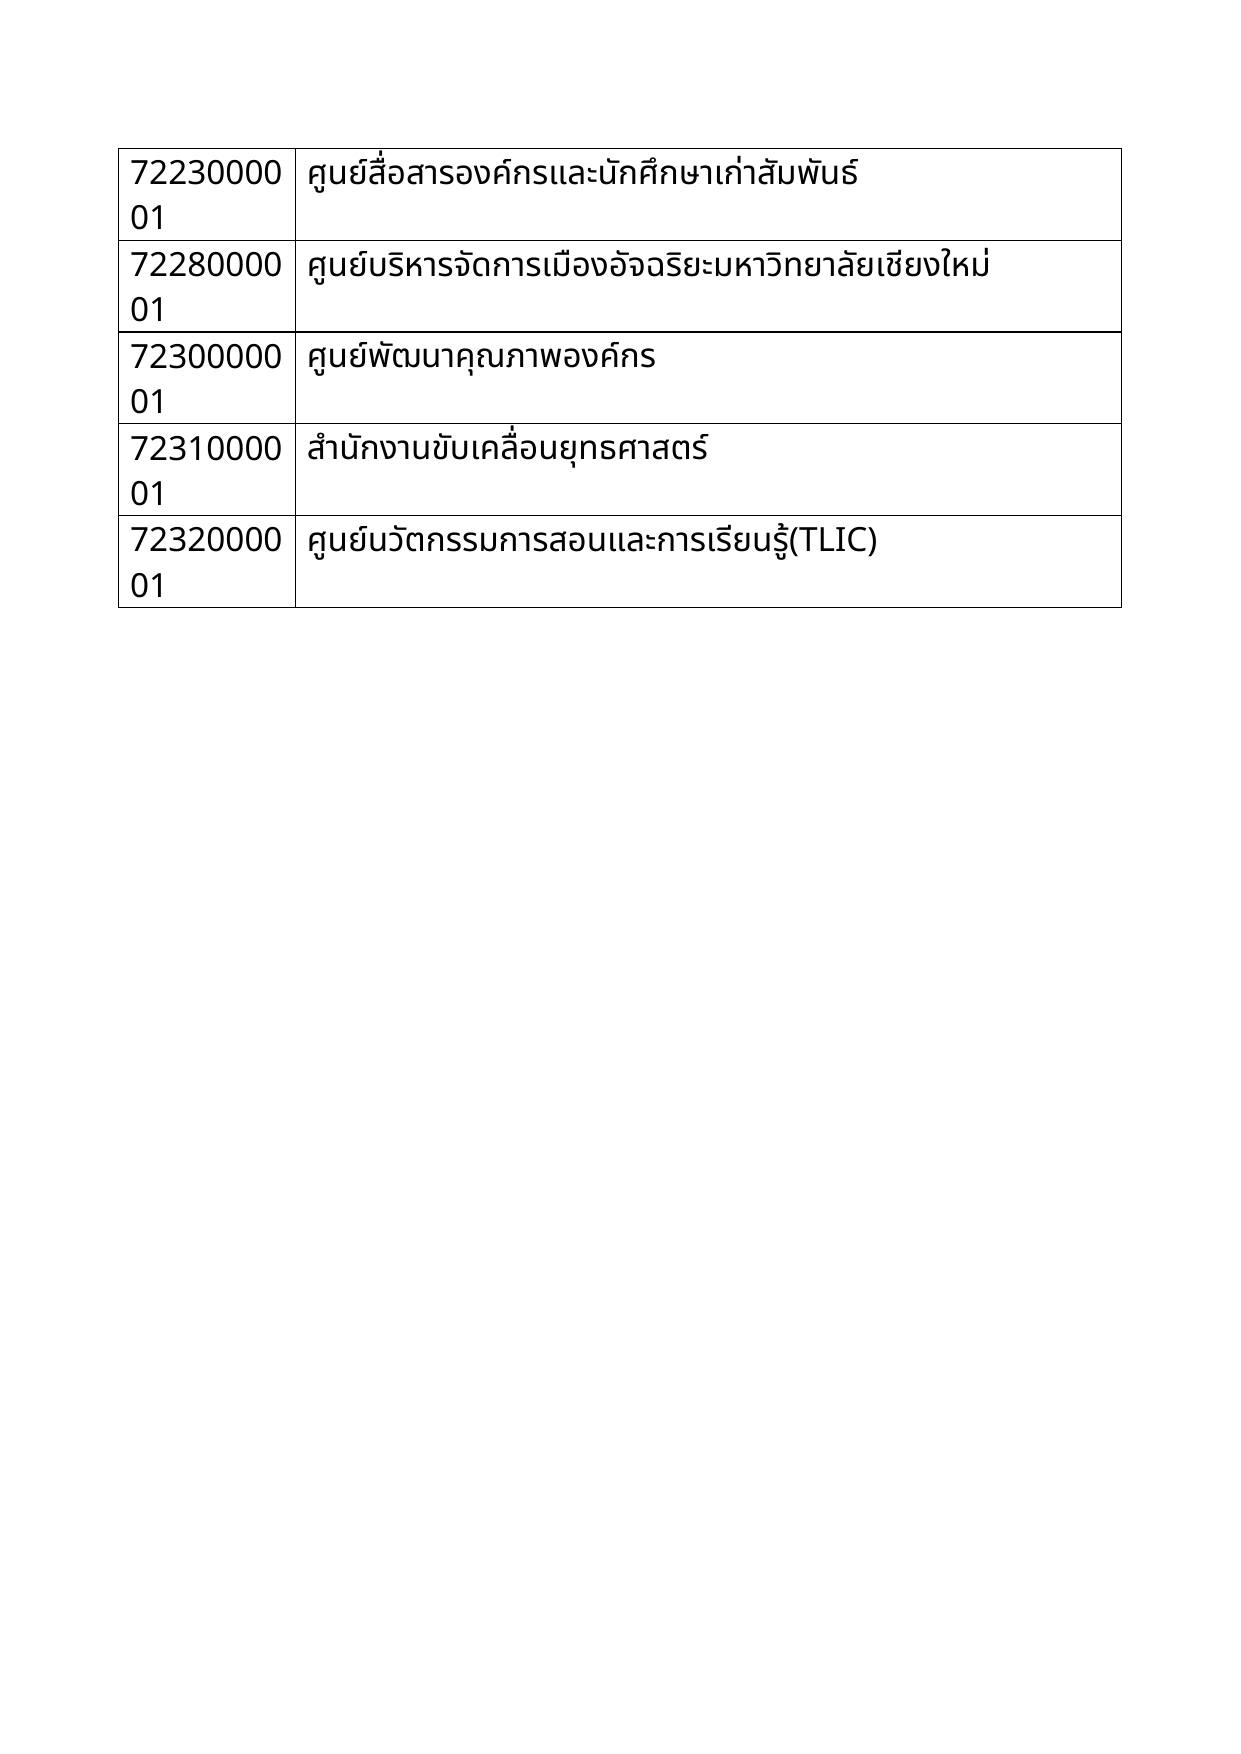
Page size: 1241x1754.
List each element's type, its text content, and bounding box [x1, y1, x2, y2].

table_cell ศูนย์นวัตกรรมการสอนและการเรียนรู้(TLIC) [296, 516, 1121, 607]
table_cell ศูนย์พัฒนาคุณภาพองค์กร [296, 333, 1121, 423]
table_cell 7223000001 [119, 149, 295, 239]
table_cell ศูนย์บริหารจัดการเมืองอัจฉริยะมหาวิทยาลัยเชียงใหม่ [296, 241, 1121, 331]
table_cell 7228000001 [119, 241, 295, 331]
table_cell 7230000001 [119, 333, 295, 423]
table_cell สำนักงานขับเคลื่อนยุทธศาสตร์ [296, 424, 1121, 515]
table_cell ศูนย์สื่อสารองค์กรและนักศึกษาเก่าสัมพันธ์ [296, 149, 1121, 239]
table_cell 7231000001 [119, 424, 295, 515]
table_cell 7232000001 [119, 516, 295, 607]
